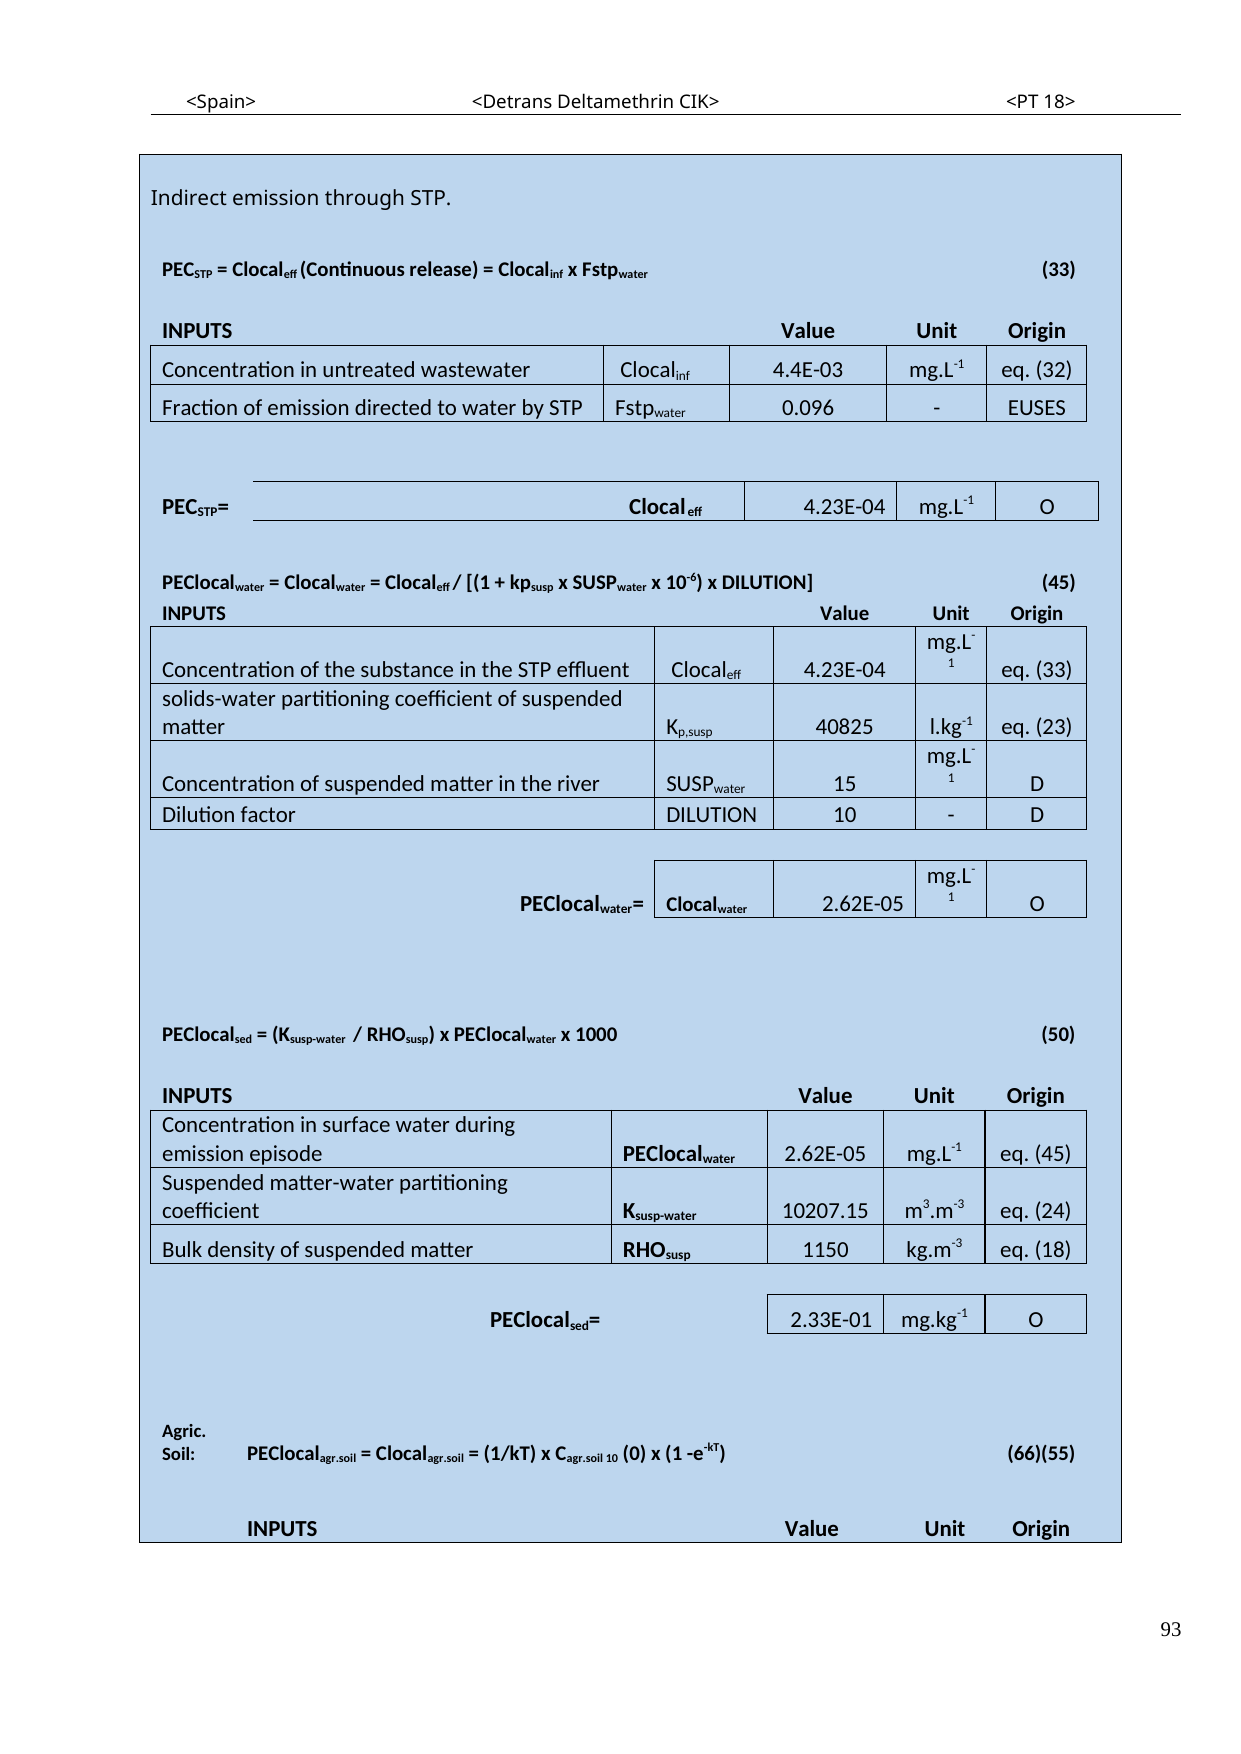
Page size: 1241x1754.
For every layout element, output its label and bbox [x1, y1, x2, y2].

table_header [140, 155, 1121, 1542]
